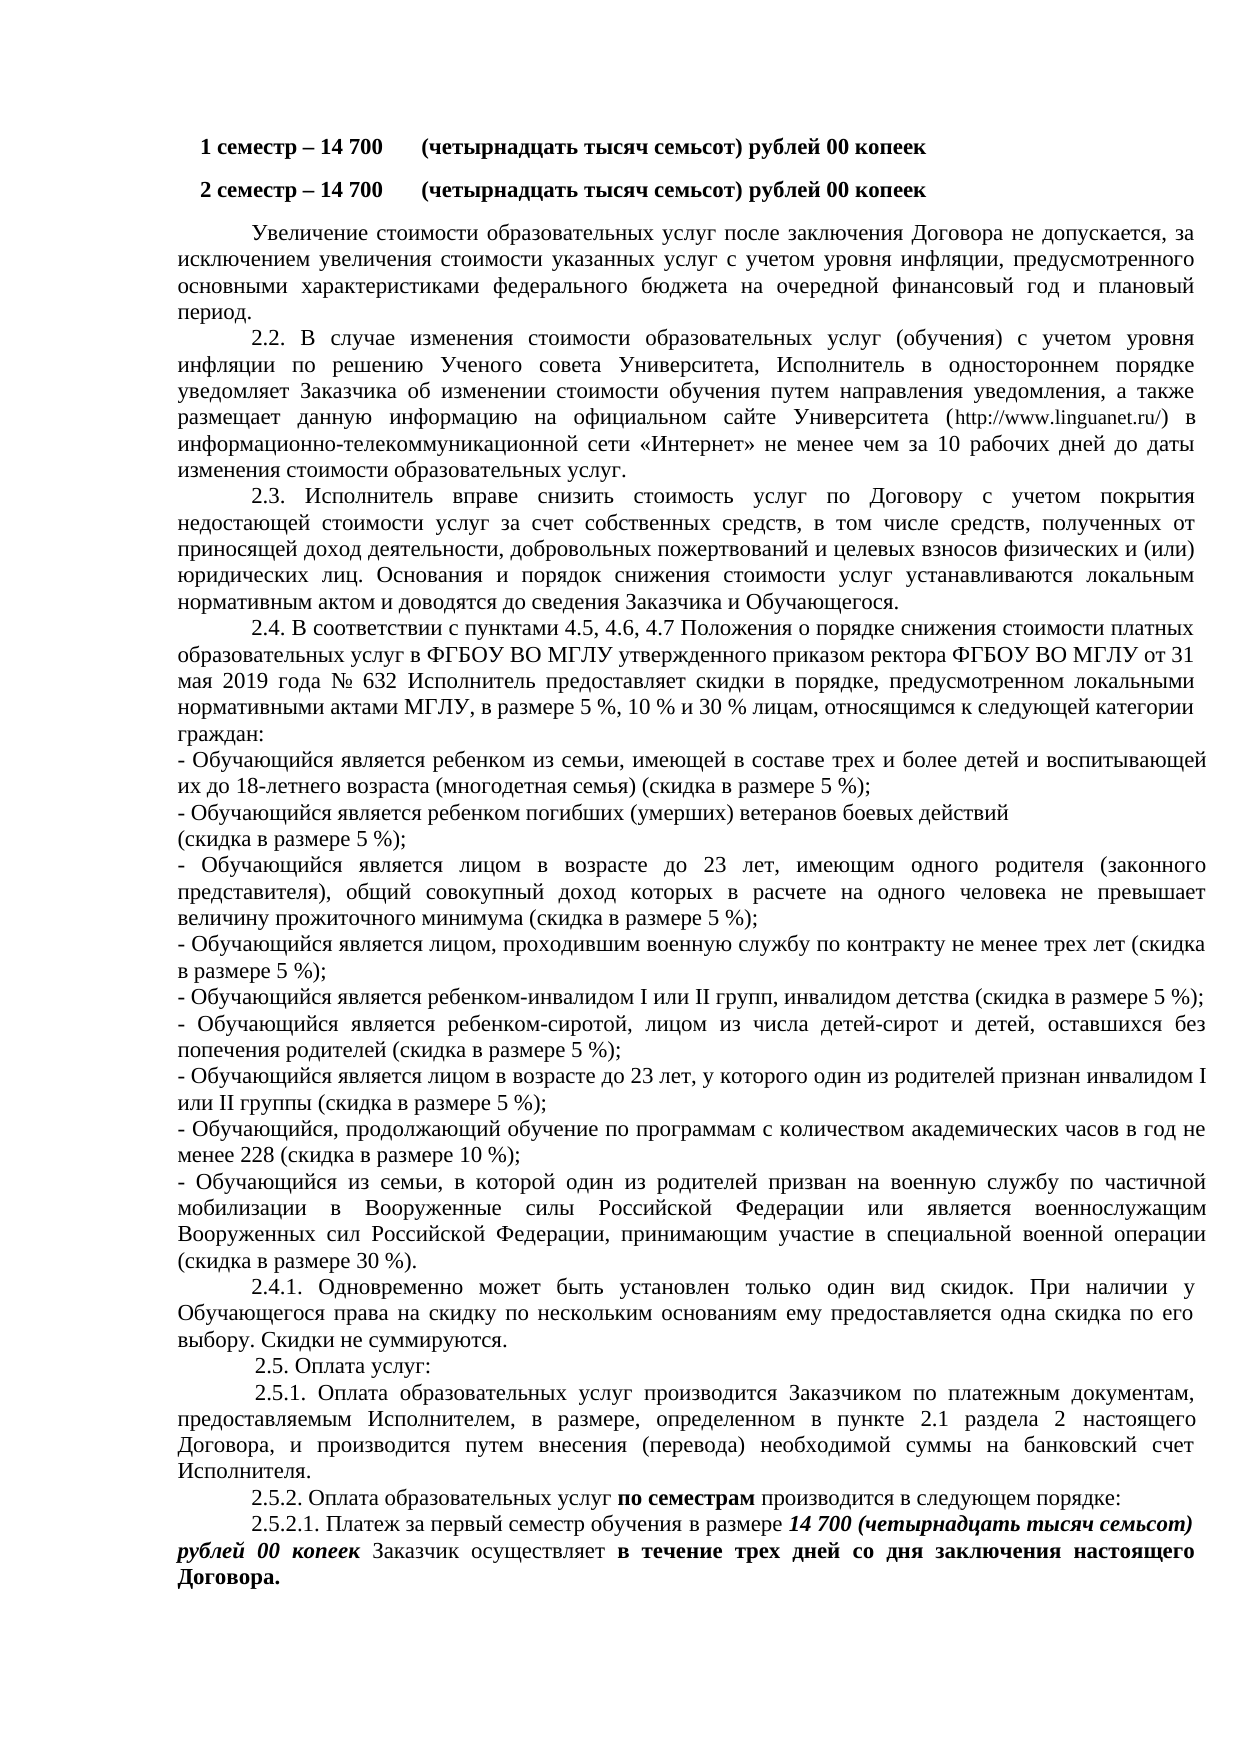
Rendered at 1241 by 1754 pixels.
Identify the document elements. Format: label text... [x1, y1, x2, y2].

text - Обучающийся является ребенком-сиротой, лицом из числа детей-сирот и детей, оставшихся без попечения родителей (скидка в размере 5 %); [177, 1009, 1208, 1062]
text 2.4. В соответствии с пунктами 4.5, 4.6, 4.7 Положения о порядке снижения стоимости платных образовательных услуг в ФГБОУ ВО МГЛУ утвержденного приказом ректора ФГБОУ ВО МГЛУ от 31 мая 2019 года № 632 Исполнитель предоставляет скидки в порядке, предусмотренном локальными нормативными актами МГЛУ, в размере 5 %, 10 % и 30 % лицам, относящимся к следующей категории граждан: [177, 614, 1196, 746]
text - Обучающийся является лицом в возрасте до 23 лет, у которого один из родителей признан инвалидом I или II группы (скидка в размере 5 %); [177, 1062, 1208, 1115]
text 2.3. Исполнитель вправе снизить стоимость услуг по Договору с учетом покрытия недостающей стоимости услуг за счет собственных средств, в том числе средств, полученных от приносящей доход деятельности, добровольных пожертвований и целевых взносов физических и (или) юридических лиц. Основания и порядок снижения стоимости услуг устанавливаются локальным нормативным актом и доводятся до сведения Заказчика и Обучающегося. [177, 482, 1196, 614]
text - Обучающийся, продолжающий обучение по программам с количеством академических часов в год не менее 228 (скидка в размере 10 %); [177, 1115, 1208, 1168]
table_cell 2 семестр – 14 700 [189, 176, 410, 219]
text 2.5. Оплата услуг: [177, 1352, 1196, 1378]
text 2.5.2.1. Платеж за первый семестр обучения в размере 14 700 (четырнадцать тысяч семьсот) рублей 00 копеек Заказчик осуществляет в течение трех дней со дня заключения настоящего Договора. [177, 1510, 1196, 1589]
text - Обучающийся является лицом, проходившим военную службу по контракту не менее трех лет (скидка в размере 5 %); [177, 931, 1208, 983]
text - Обучающийся является ребенком погибших (умерших) ветеранов боевых действий [177, 799, 1208, 825]
text - Обучающийся является ребенком из семьи, имеющей в составе трех и более детей и воспитывающей их до 18-летнего возраста (многодетная семья) (скидка в размере 5 %); [177, 746, 1208, 799]
table_header 1 семестр – 14 700 [189, 133, 410, 176]
text 2.2. В случае изменения стоимости образовательных услуг (обучения) с учетом уровня инфляции по решению Ученого совета Университета, Исполнитель в одностороннем порядке уведомляет Заказчика об изменении стоимости обучения путем направления уведомления, а также размещает данную информацию на официальном сайте Университета (http://www.linguanet.ru/) в информационно-телекоммуникационной сети «Интернет» не менее чем за 10 рабочих дней до даты изменения стоимости образовательных услуг. [177, 324, 1196, 482]
text - Обучающийся является лицом в возрасте до 23 лет, имеющим одного родителя (законного представителя), общий совокупный доход которых в расчете на одного человека не превышает величину прожиточного минимума (скидка в размере 5 %); [177, 851, 1208, 931]
text (скидка в размере 5 %); [177, 825, 1208, 851]
text Увеличение стоимости образовательных услуг после заключения Договора не допускается, за исключением увеличения стоимости указанных услуг с учетом уровня инфляции, предусмотренного основными характеристиками федерального бюджета на очередной финансовый год и плановый период. [177, 219, 1196, 324]
table_cell (четырнадцать тысяч семьсот) рублей 00 копеек [410, 176, 1166, 219]
text - Обучающийся является ребенком-инвалидом I или II групп, инвалидом детства (скидка в размере 5 %); [177, 983, 1208, 1009]
text 2.4.1. Одновременно может быть установлен только один вид скидок. При наличии у Обучающегося права на скидку по нескольким основаниям ему предоставляется одна скидка по его выбору. Скидки не суммируются. [177, 1273, 1196, 1352]
text - Обучающийся из семьи, в которой один из родителей призван на военную службу по частичной мобилизации в Вооруженные силы Российской Федерации или является военнослужащим Вооруженных сил Российской Федерации, принимающим участие в специальной военной операции (скидка в размере 30 %). [177, 1168, 1208, 1273]
table_header (четырнадцать тысяч семьсот) рублей 00 копеек [410, 133, 1166, 176]
text 2.5.1. Оплата образовательных услуг производится Заказчиком по платежным документам, предоставляемым Исполнителем, в размере, определенном в пункте 2.1 раздела 2 настоящего Договора, и производится путем внесения (перевода) необходимой суммы на банковский счет Исполнителя. [177, 1378, 1196, 1484]
text 2.5.2. Оплата образовательных услуг по семестрам производится в следующем порядке: [177, 1484, 1196, 1510]
